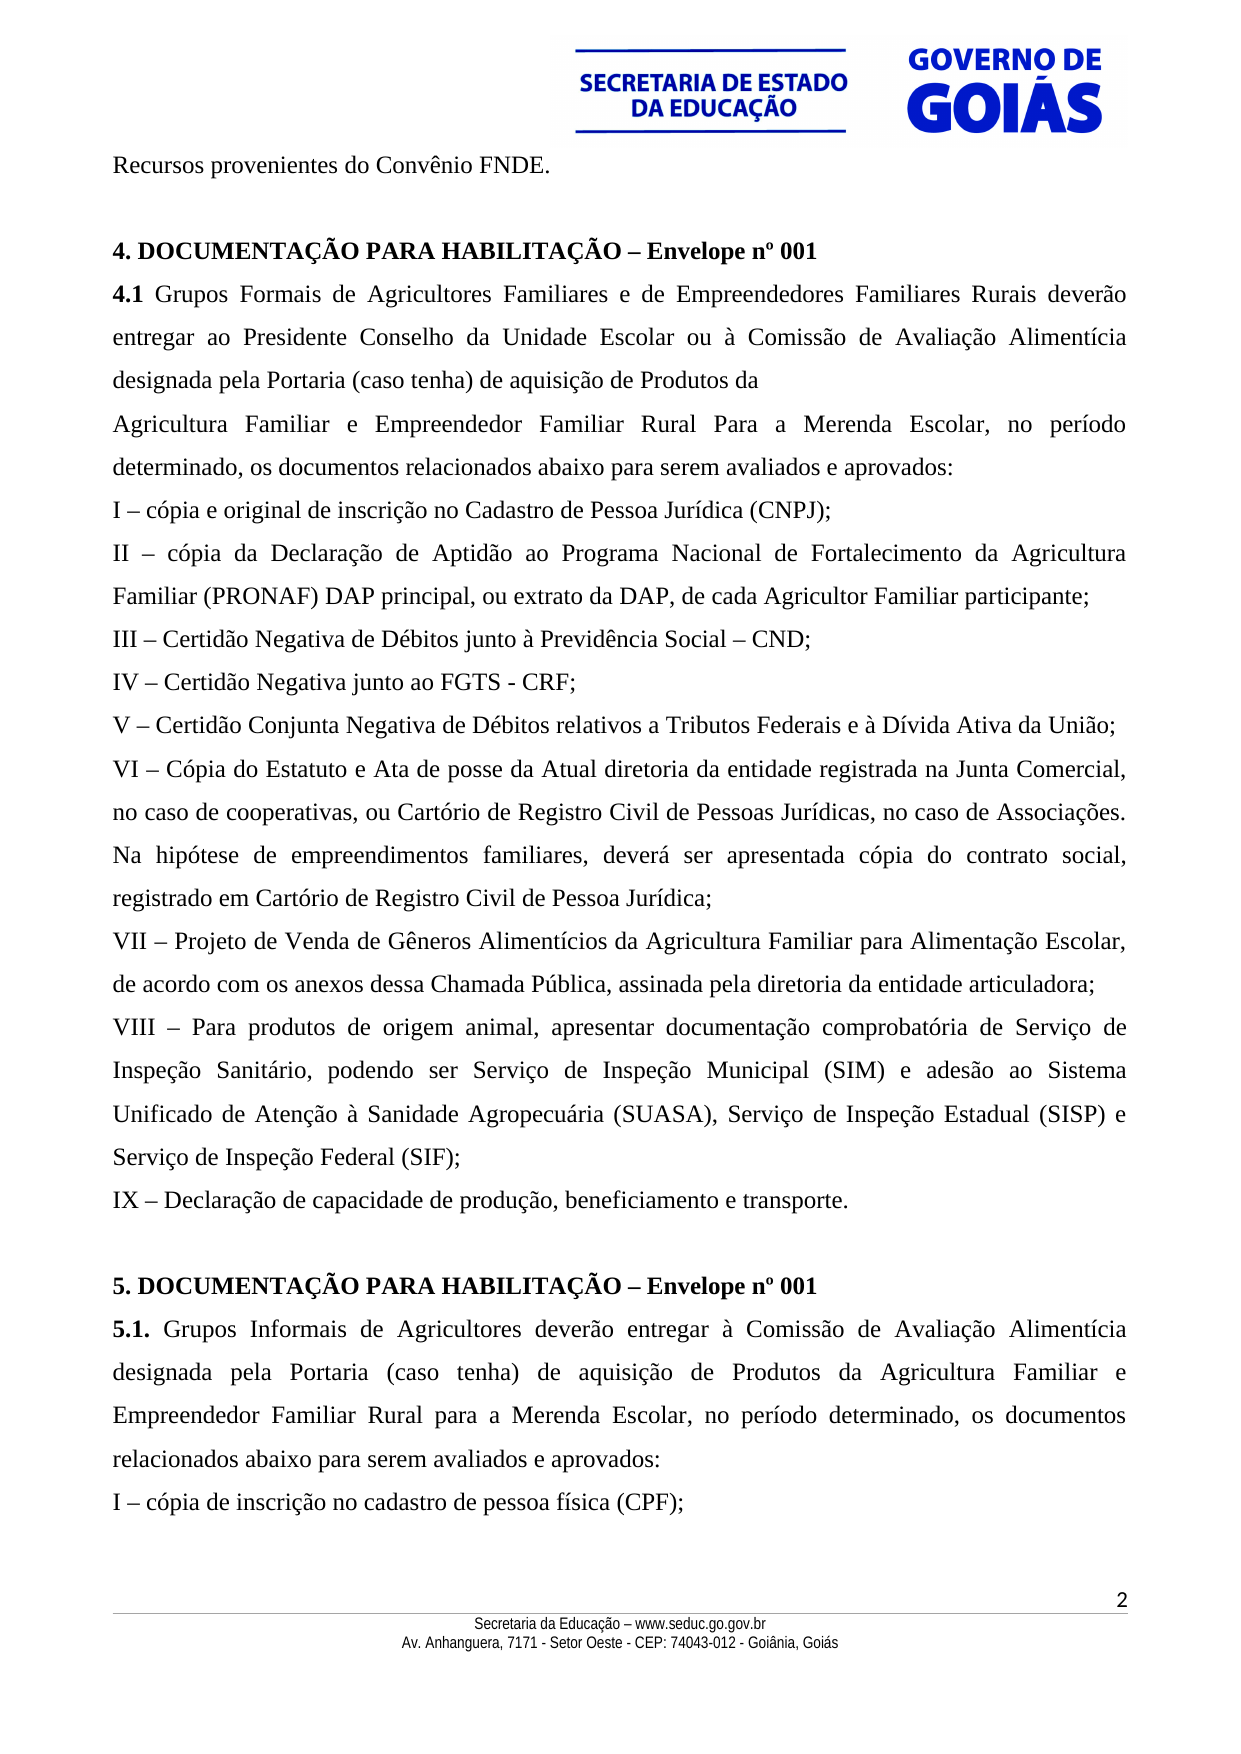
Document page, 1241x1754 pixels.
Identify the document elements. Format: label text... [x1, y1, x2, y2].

text II – cópia da Declaração de Aptidão ao Programa Nacional de Fortalecimento da Agricultura Familiar (PRONAF) DAP principal, ou extrato da DAP, de cada Agricultor Familiar participante; [112, 538, 1128, 610]
text III – Certidão Negativa de Débitos junto à Previdência Social – CND; [112, 624, 1128, 653]
text VII – Projeto de Venda de Gêneros Alimentícios da Agricultura Familiar para Alimentação Escolar, de acordo com os anexos dessa Chamada Pública, assinada pela diretoria da entidade articuladora; [112, 926, 1128, 998]
text 4.1 Grupos Formais de Agricultores Familiares e de Empreendedores Familiares Rurais deverão entregar ao Presidente Conselho da Unidade Escolar ou à Comissão de Avaliação Alimentícia designada pela Portaria (caso tenha) de aquisição de Produtos da [112, 279, 1128, 394]
text V – Certidão Conjunta Negativa de Débitos relativos a Tributos Federais e à Dívida Ativa da União; [112, 711, 1128, 739]
text I – cópia de inscrição no cadastro de pessoa física (CPF); [112, 1487, 1128, 1516]
text 5. DOCUMENTAÇÃO PARA HABILITAÇÃO – Envelope nº 001 [112, 1271, 1128, 1300]
text VIII – Para produtos de origem animal, apresentar documentação comprobatória de Serviço de Inspeção Sanitário, podendo ser Serviço de Inspeção Municipal (SIM) e adesão ao Sistema Unificado de Atenção à Sanidade Agropecuária (SUASA), Serviço de Inspeção Estadual (SISP) e Serviço de Inspeção Federal (SIF); [112, 1012, 1128, 1171]
text 5.1. Grupos Informais de Agricultores deverão entregar à Comissão de Avaliação Alimentícia designada pela Portaria (caso tenha) de aquisição de Produtos da Agricultura Familiar e Empreendedor Familiar Rural para a Merenda Escolar, no período determinado, os documentos relacionados abaixo para serem avaliados e aprovados: [112, 1314, 1128, 1472]
picture [549, 35, 1128, 148]
text Recursos provenientes do Convênio FNDE. [112, 150, 1128, 179]
text IV – Certidão Negativa junto ao FGTS - CRF; [112, 667, 1128, 696]
text 4. DOCUMENTAÇÃO PARA HABILITAÇÃO – Envelope nº 001 [112, 236, 1128, 265]
text Agricultura Familiar e Empreendedor Familiar Rural Para a Merenda Escolar, no período determinado, os documentos relacionados abaixo para serem avaliados e aprovados: [112, 409, 1128, 481]
text IX – Declaração de capacidade de produção, beneficiamento e transporte. [112, 1185, 1128, 1214]
text I – cópia e original de inscrição no Cadastro de Pessoa Jurídica (CNPJ); [112, 495, 1128, 524]
text VI – Cópia do Estatuto e Ata de posse da Atual diretoria da entidade registrada na Junta Comercial, no caso de cooperativas, ou Cartório de Registro Civil de Pessoas Jurídicas, no caso de Associações. Na hipótese de empreendimentos familiares, deverá ser apresentada cópia do contrato social, registrado em Cartório de Registro Civil de Pessoa Jurídica; [112, 754, 1128, 912]
